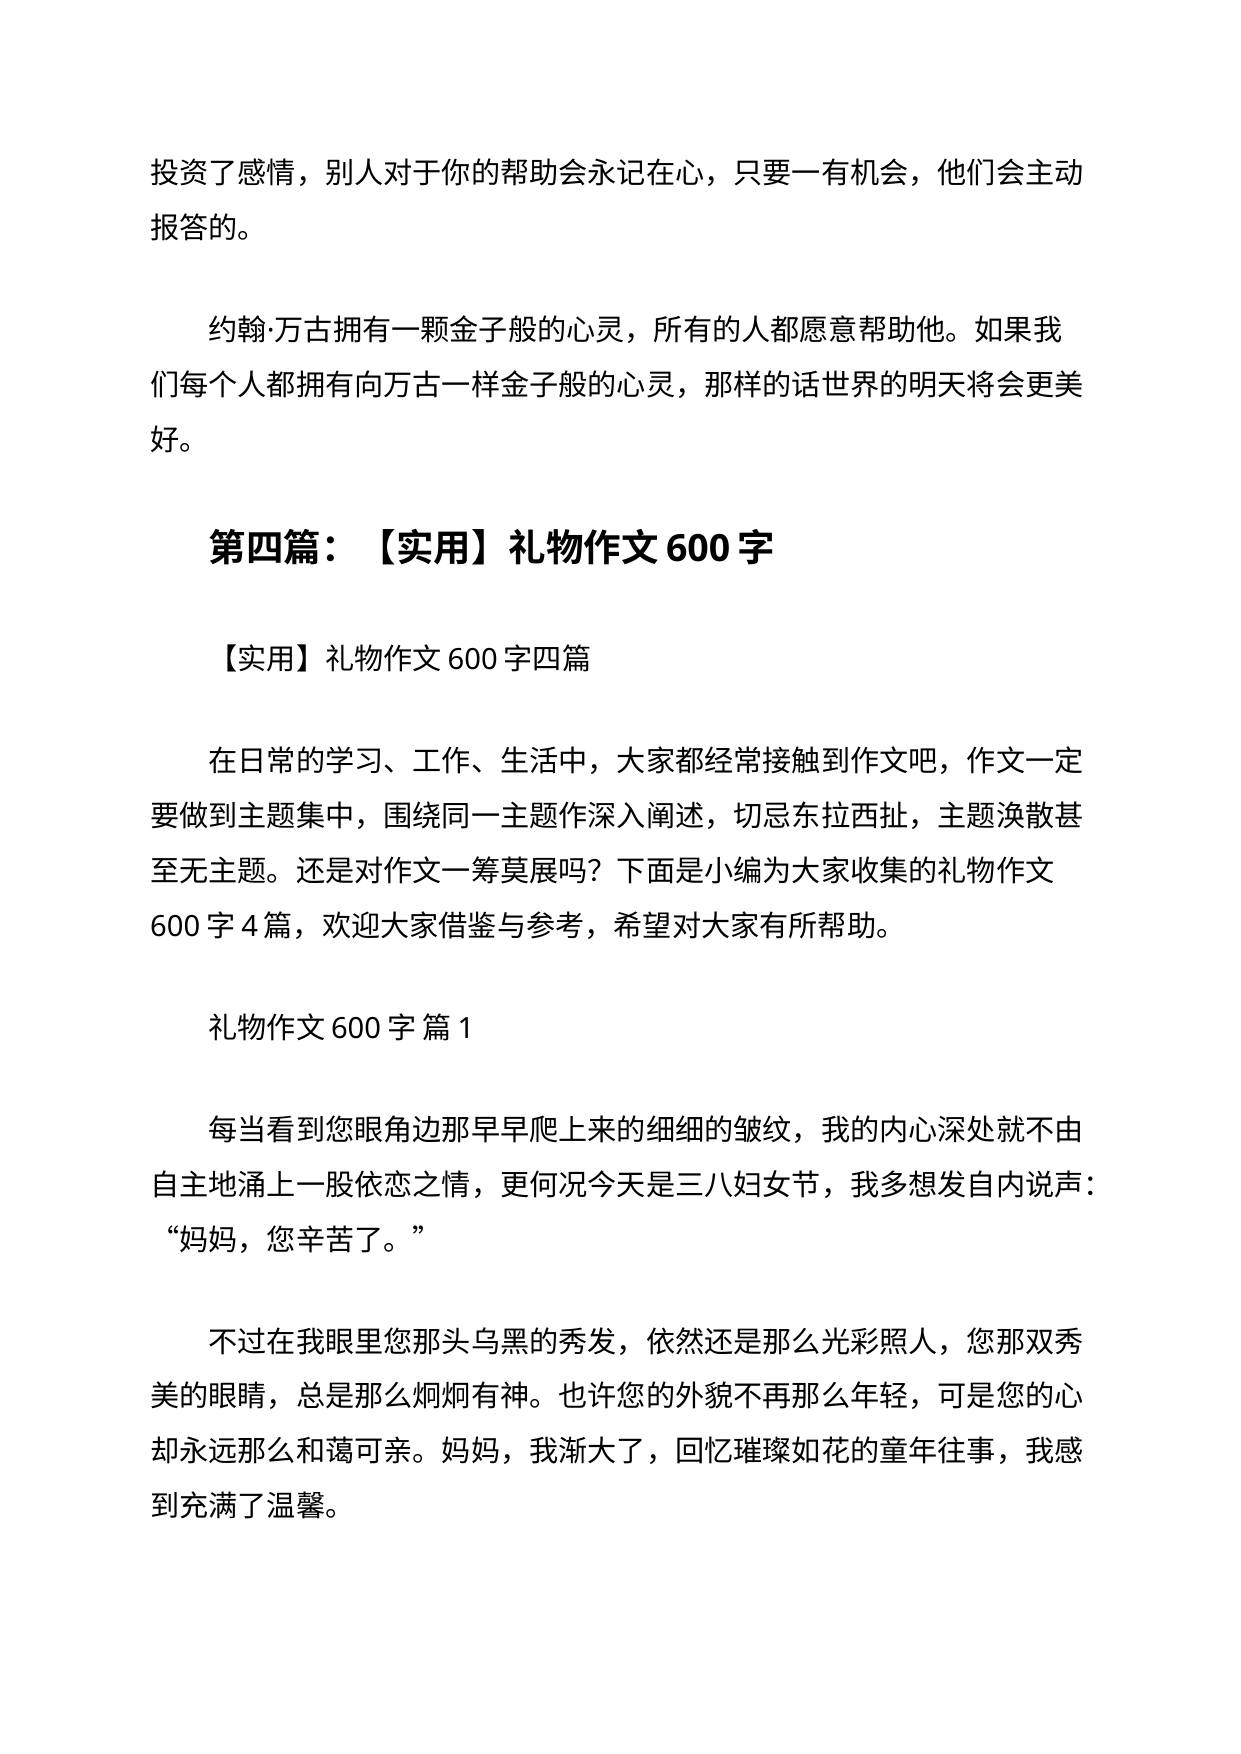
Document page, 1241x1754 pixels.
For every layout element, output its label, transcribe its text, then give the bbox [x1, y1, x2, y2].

text 【实用】礼物作文600字四篇 [150, 636, 1090, 678]
text 每当看到您眼角边那早早爬上来的细细的皱纹，我的内心深处就不由自主地涌上一股依恋之情，更何况今天是三八妇女节，我多想发自内说声：“妈妈，您辛苦了。” [150, 1107, 1090, 1259]
text 第四篇：【实用】礼物作文600字 [150, 518, 1090, 573]
text 约翰·万古拥有一颗金子般的心灵，所有的人都愿意帮助他。如果我们每个人都拥有向万古一样金子般的心灵，那样的话世界的明天将会更美好。 [150, 307, 1090, 459]
text 礼物作文600字 篇1 [150, 1004, 1090, 1047]
text 不过在我眼里您那头乌黑的秀发，依然还是那么光彩照人，您那双秀美的眼睛，总是那么炯炯有神。也许您的外貌不再那么年轻，可是您的心却永远那么和蔼可亲。妈妈，我渐大了，回忆璀璨如花的童年往事，我感到充满了温馨。 [150, 1318, 1090, 1525]
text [150, 150, 1090, 247]
text 在日常的学习、工作、生活中，大家都经常接触到作文吧，作文一定要做到主题集中，围绕同一主题作深入阐述，切忌东拉西扯，主题涣散甚至无主题。还是对作文一筹莫展吗？下面是小编为大家收集的礼物作文600字4篇，欢迎大家借鉴与参考，希望对大家有所帮助。 [150, 738, 1090, 945]
